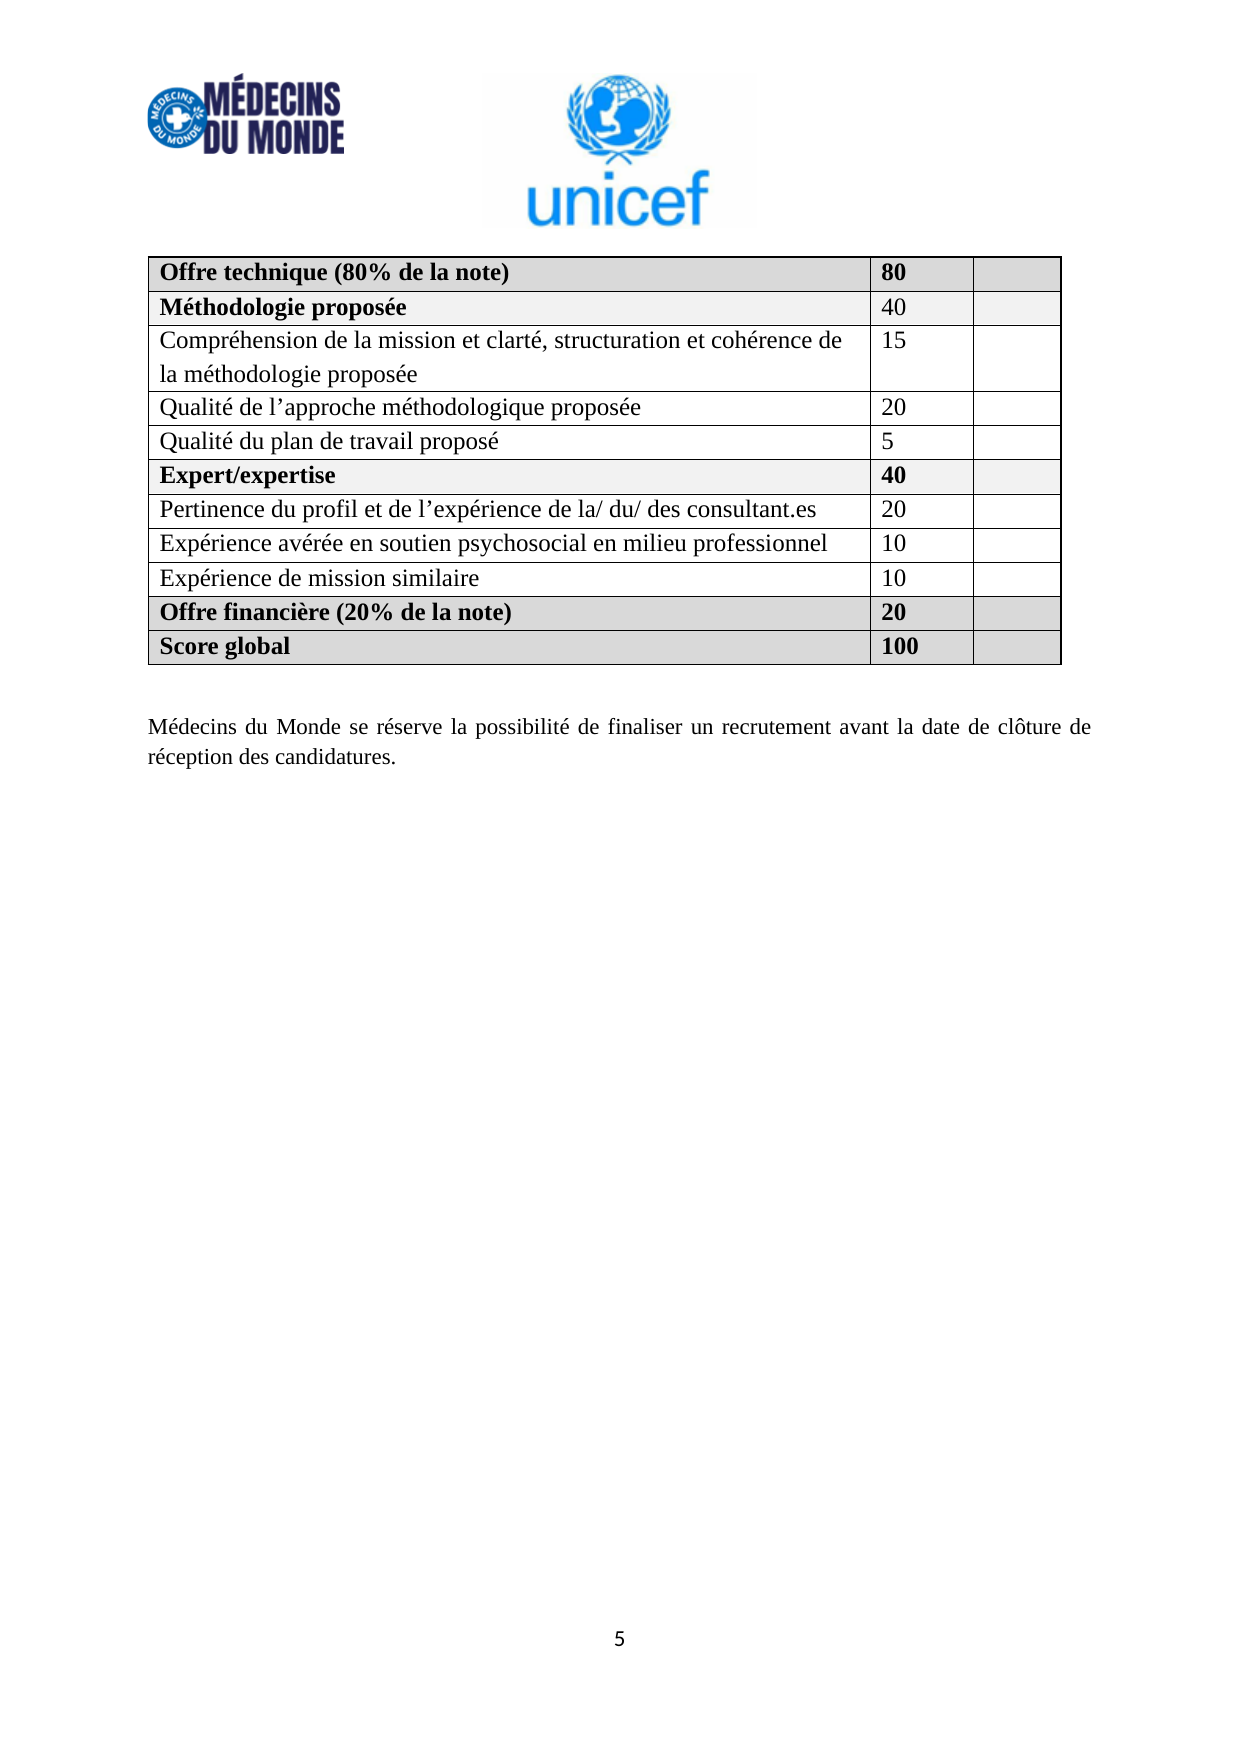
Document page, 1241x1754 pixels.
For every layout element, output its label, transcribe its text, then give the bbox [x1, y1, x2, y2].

table_cell 5 [871, 426, 973, 459]
table_cell Expérience de mission similaire [149, 563, 870, 596]
table_cell 20 [871, 392, 973, 425]
table_cell 40 [871, 460, 973, 493]
table_cell [974, 258, 1060, 291]
table_cell [974, 597, 1060, 630]
table_cell Qualité de l’approche méthodologique proposée [149, 392, 870, 425]
table_cell 20 [871, 597, 973, 630]
table_cell [974, 495, 1060, 527]
table_cell [974, 563, 1060, 596]
table_cell [974, 426, 1060, 459]
table_cell 80 [871, 258, 973, 291]
table_cell Offre technique (80% de la note) [149, 258, 870, 291]
table_cell [974, 292, 1060, 324]
table_cell [974, 392, 1060, 425]
text Médecins du Monde se réserve la possibilité de finaliser un recrutement avant la date de clôture de réception des candidatures. [148, 713, 1093, 769]
table_cell Méthodologie proposée [149, 292, 870, 324]
table_cell Score global [149, 631, 870, 664]
table_cell 15 [871, 326, 973, 391]
table_cell [974, 326, 1060, 391]
picture [482, 73, 757, 229]
table_cell 100 [871, 631, 973, 664]
table_cell Expérience avérée en soutien psychosocial en milieu professionnel [149, 529, 870, 562]
table_cell Expert/expertise [149, 460, 870, 493]
table_cell [974, 529, 1060, 562]
table_cell Pertinence du profil et de l’expérience de la/ du/ des consultant.es [149, 495, 870, 527]
picture [147, 73, 344, 154]
table_cell [974, 631, 1060, 664]
table_cell 20 [871, 495, 973, 527]
table_cell Offre financière (20% de la note) [149, 597, 870, 630]
table_cell 10 [871, 529, 973, 562]
table_cell 40 [871, 292, 973, 324]
table_cell Compréhension de la mission et clarté, structuration et cohérence de la méthodologie proposée [149, 326, 870, 391]
table_cell Qualité du plan de travail proposé [149, 426, 870, 459]
table_cell [974, 460, 1060, 493]
table_cell 10 [871, 563, 973, 596]
